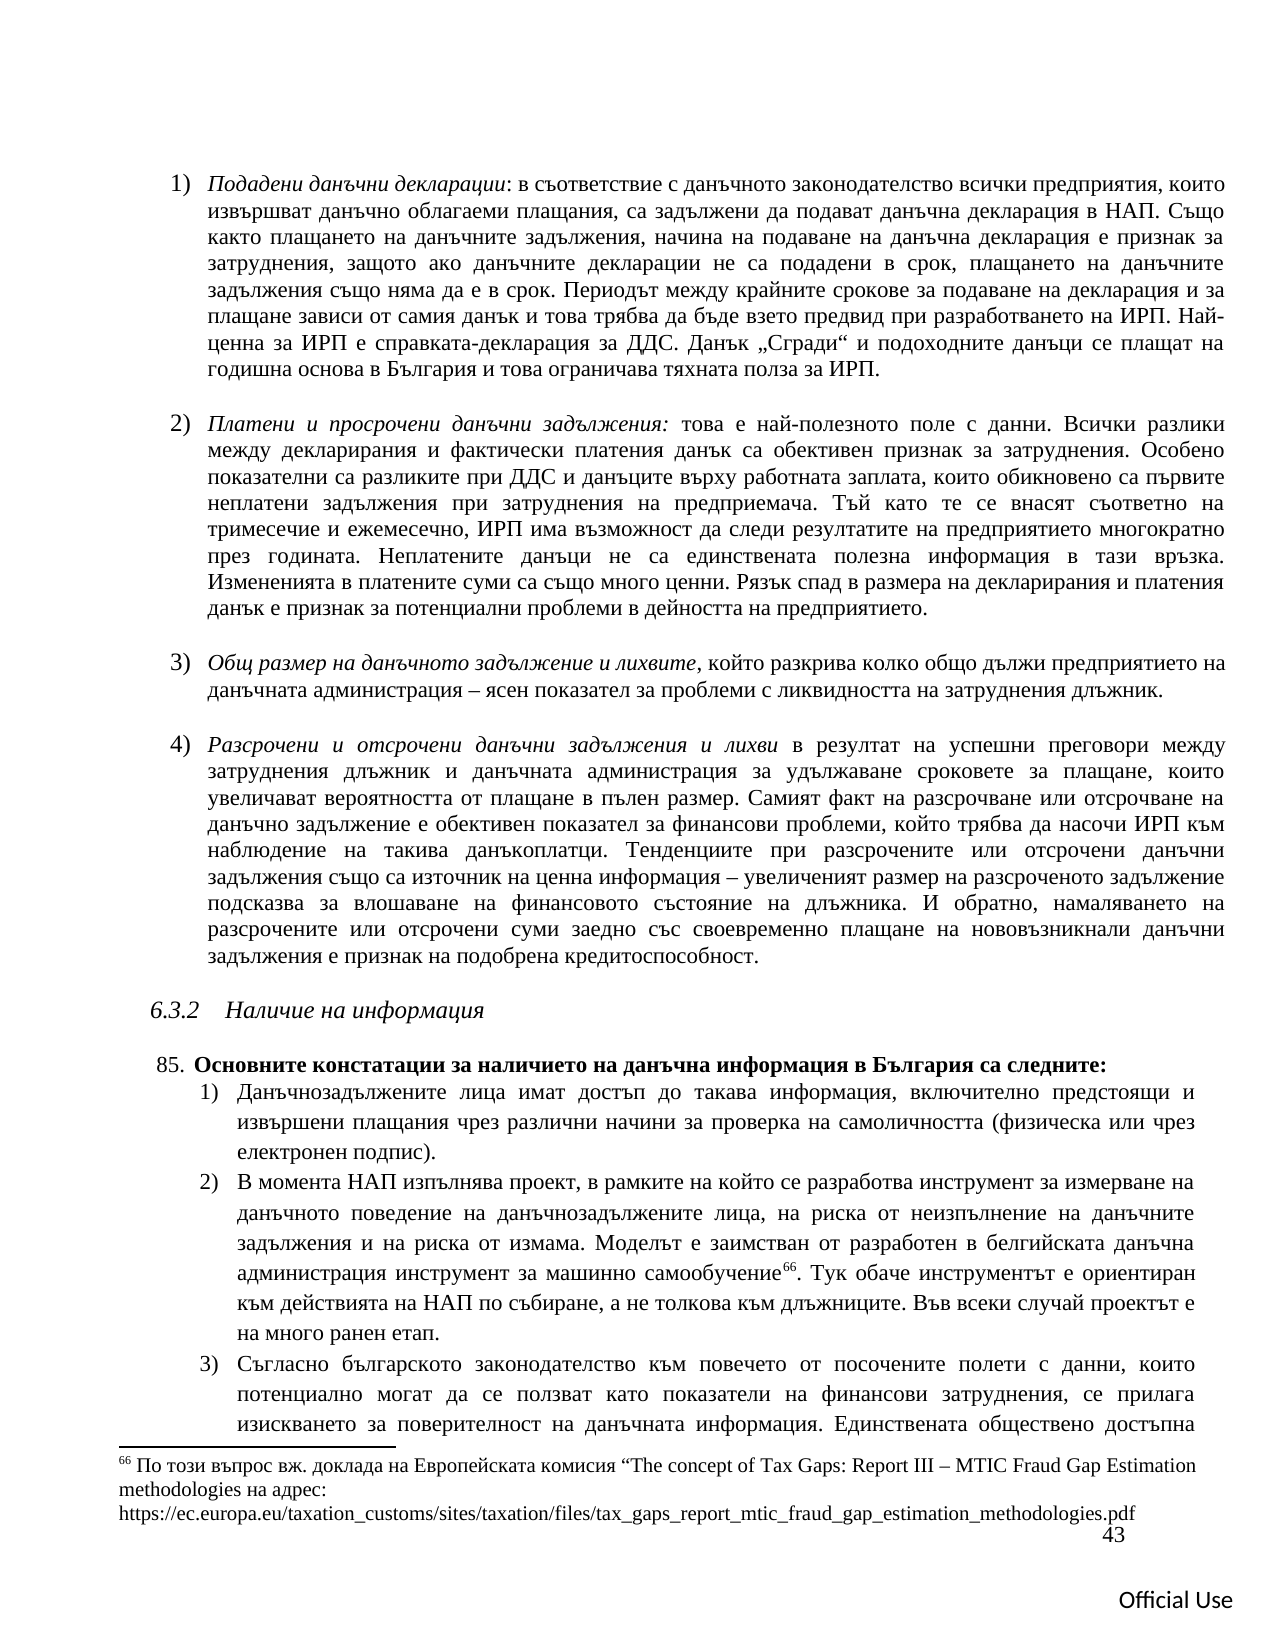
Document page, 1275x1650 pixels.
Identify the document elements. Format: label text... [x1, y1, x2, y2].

list Основните констатации за наличието на данъчна информация в България са следните: [156, 1051, 1223, 1078]
list Данъчнозадължените лица имат достъп до такава информация, включително предстоящи и извършени плащания чрез различни начини за проверка на самоличността (физическа или чрез електронен подпис). [199, 1078, 1197, 1164]
list Разсрочени и отсрочени данъчни задължения и лихви в резултат на успешни преговори между затруднения длъжник и данъчната администрация за удължаване сроковете за плащане, които увеличават вероятността от плащане в пълен размер. Самият факт на разсрочване или отсрочване на данъчно задължение е обективен показател за финансови проблеми, който трябва да насочи ИРП към наблюдение на такива данъкоплатци. Тенденциите при разсрочените или отсрочени данъчни задължения също са източник на ценна информация – увеличеният размер на разсроченото задължение подсказва за влошаване на финансовото състояние на длъжника. И обратно, намаляването на разсрочените или отсрочени суми заедно със своевременно плащане на нововъзникнали данъчни задължения е признак на подобрена кредитоспособност. [170, 729, 1226, 968]
list Наличие на информация [150, 995, 1049, 1023]
list Общ размер на данъчното задължение и лихвите, който разкрива колко общо дължи предприятието на данъчната администрация – ясен показател за проблеми с ликвидността на затруднения длъжник. [170, 647, 1226, 702]
list В момента НАП изпълнява проект, в рамките на който се разработва инструмент за измерване на данъчното поведение на данъчнозадължените лица, на риска от неизпълнение на данъчните задължения и на риска от измама. Моделът е заимстван от разработен в белгийската данъчна администрация инструмент за машинно самообучение. Тук обаче инструментът е ориентиран към действията на НАП по събиране, а не толкова към длъжниците. Във всеки случай проектът е на много ранен етап. [199, 1168, 1197, 1346]
list Платени и просрочени данъчни задължения: това е най-полезното поле с данни. Всички разлики между декларирания и фактически платения данък са обективен признак за затруднения. Особено показателни са разликите при ДДС и данъците върху работната заплата, които обикновено са първите неплатени задължения при затруднения на предприемача. Тъй като те се внасят съответно на тримесечие и ежемесечно, ИРП има възможност да следи резултатите на предприятието многократно през годината. Неплатените данъци не са единствената полезна информация в тази връзка. Измененията в платените суми са също много ценни. Рязък спад в размера на декларирания и платения данък е признак за потенциални проблеми в дейността на предприятието. [170, 408, 1226, 621]
list Подадени данъчни декларации: в съответствие с данъчното законодателство всички предприятия, които извършват данъчно облагаеми плащания, са задължени да подават данъчна декларация в НАП. Също както плащането на данъчните задължения, начина на подаване на данъчна декларация е признак за затруднения, защото ако данъчните декларации не са подадени в срок, плащането на данъчните задължения също няма да е в срок. Периодът между крайните срокове за подаване на декларация и за плащане зависи от самия данък и това трябва да бъде взето предвид при разработването на ИРП. Най-ценна за ИРП е справката-декларация за ДДС. Данък „Сгради“ и подоходните данъци се плащат на годишна основа в България и това ограничава тяхната полза за ИРП. [170, 168, 1226, 381]
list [199, 1350, 1197, 1436]
